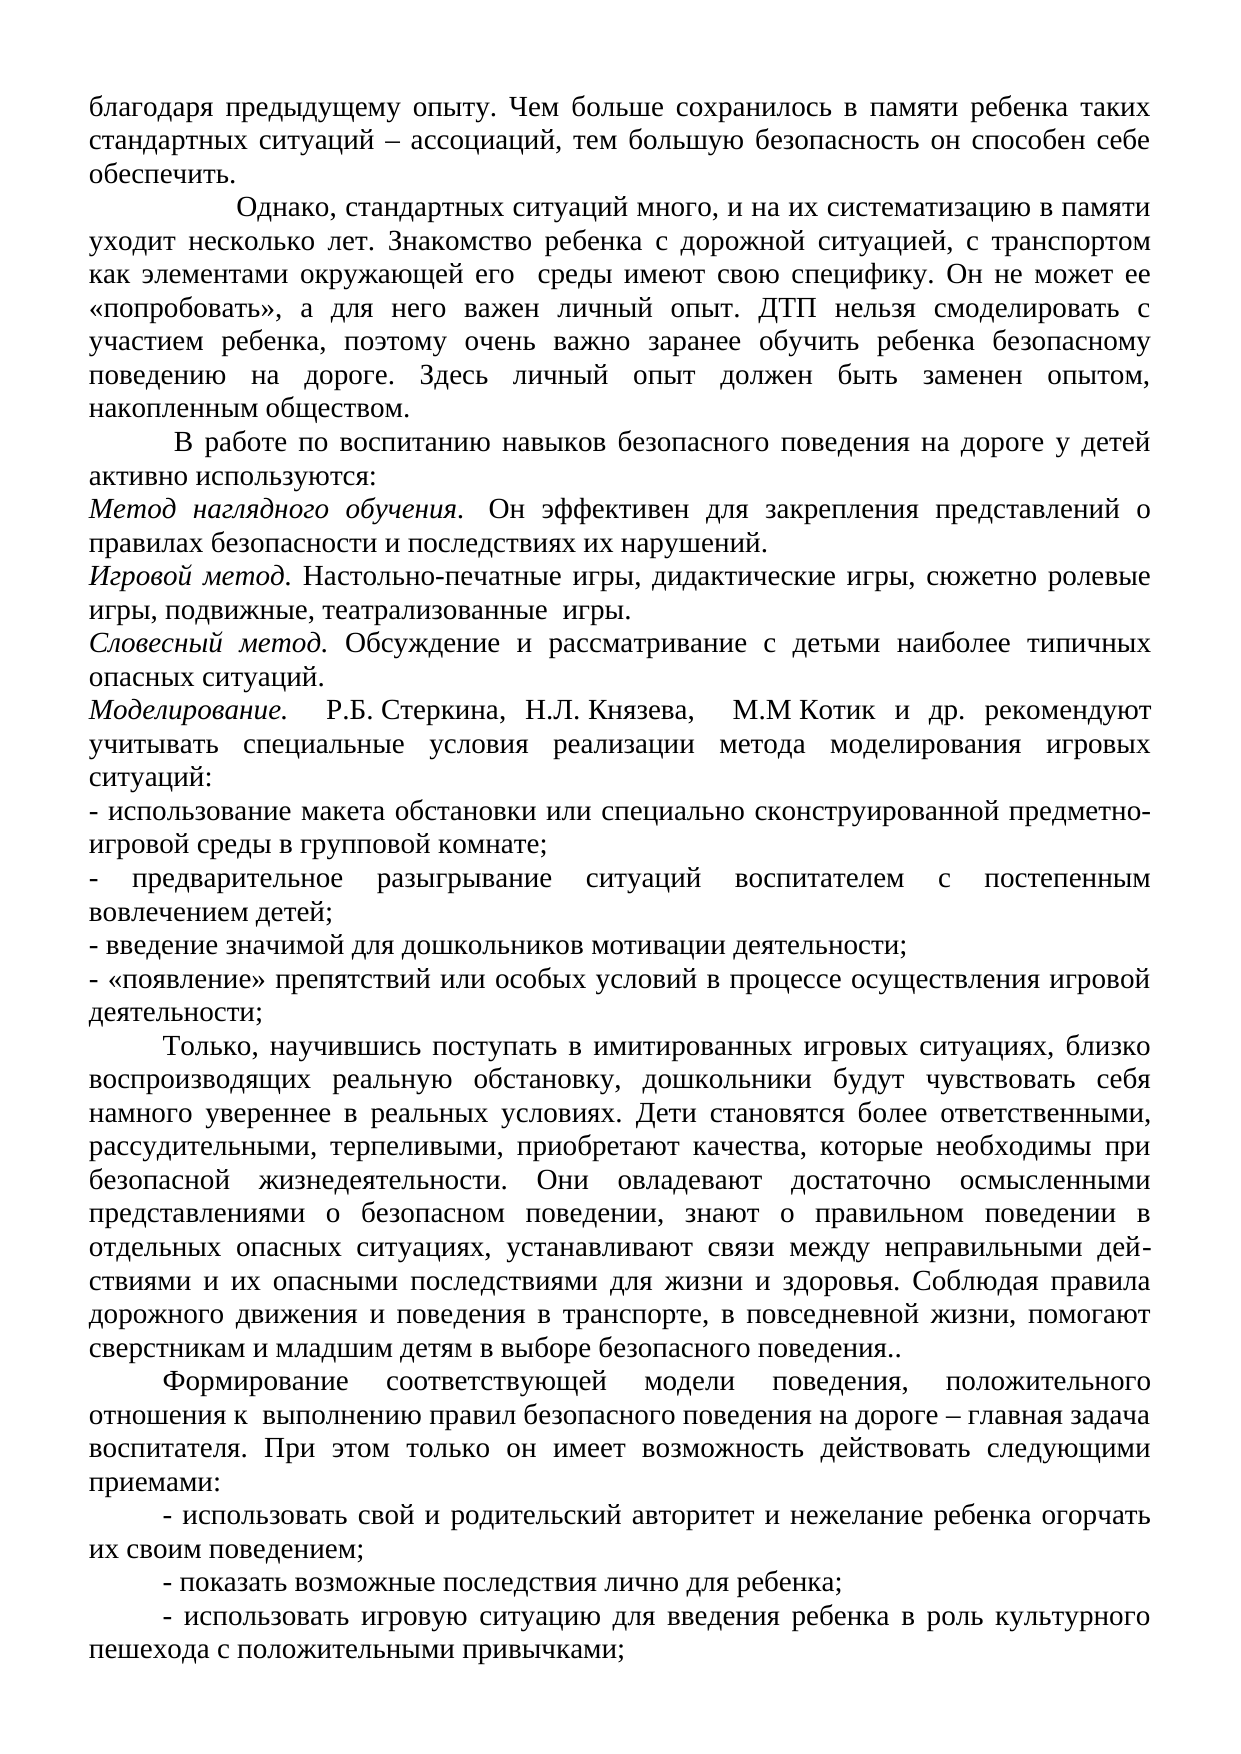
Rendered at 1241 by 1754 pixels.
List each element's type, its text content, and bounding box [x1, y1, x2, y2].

text Формирование соответствующей модели поведения, положительного отношения к выполнению правил безопасного поведения на дороге – главная задача воспитателя. При этом только он имеет возможность действовать следующими приемами: [89, 1363, 1152, 1497]
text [89, 89, 1152, 189]
text - «появление» препятствий или особых условий в процессе осуществления игровой деятельности; [89, 961, 1152, 1028]
text - использовать свой и родительский авторитет и нежелание ребенка огорчать их своим поведением; [89, 1497, 1152, 1564]
text Игровой метод. Настольно-печатные игры, дидактические игры, сюжетно ролевые игры, подвижные, театрализованные игры. [89, 558, 1152, 625]
text - введение значимой для дошкольников мотивации деятельности; [89, 927, 1152, 961]
text - использование макета обстановки или специально сконструированной предметно-игровой среды в групповой комнате; [89, 793, 1152, 860]
text - использовать игровую ситуацию для введения ребенка в роль культурного пешехода с положительными привычками; [89, 1598, 1152, 1665]
text В работе по воспитанию навыков безопасного поведения на дороге у детей активно используются: [89, 424, 1152, 491]
text - показать возможные последствия лично для ребенка; [89, 1564, 1152, 1598]
text Моделирование. Р.Б. Стеркина, Н.Л. Князева, М.М Котик и др. рекомендуют учитывать специальные условия реализации метода моделирования игровых ситуаций: [89, 692, 1152, 793]
text Метод наглядного обучения. Он эффективен для закрепления представлений о правилах безопасности и последствиях их нарушений. [89, 491, 1152, 558]
text Словесный метод. Обсуждение и рассматривание с детьми наиболее типичных опасных ситуаций. [89, 625, 1152, 692]
text Однако, стандартных ситуаций много, и на их систематизацию в памяти уходит несколько лет. Знакомство ребенка с дорожной ситуацией, с транспортом как элементами окружающей его среды имеют свою специфику. Он не может ее «попробовать», а для него важен личный опыт. ДТП нельзя смоделировать с участием ребенка, поэтому очень важно заранее обучить ребенка безопасному поведению на дороге. Здесь личный опыт должен быть заменен опытом, накопленным обществом. [89, 189, 1152, 424]
text Только, научившись поступать в имитированных игровых ситуациях, близко воспроизводящих реальную обстановку, дошкольники будут чувствовать себя намного увереннее в реальных условиях. Дети становятся более ответственными, рассудительными, терпеливыми, приобретают качества, которые необходимы при безопасной жизнедеятельности. Они овладевают достаточно осмысленными представлениями о безопасном поведении, знают о правильном поведении в отдельных опасных ситуациях, устанавливают связи между неправильными действиями и их опасными последствиями для жизни и здоровья. Соблюдая правила дорожного движения и поведения в транспорте, в повседневной жизни, помогают сверстникам и младшим детям в выборе безопасного поведения.. [89, 1028, 1152, 1363]
text - предварительное разыгрывание ситуаций воспитателем с постепенным вовлечением детей; [89, 860, 1152, 927]
